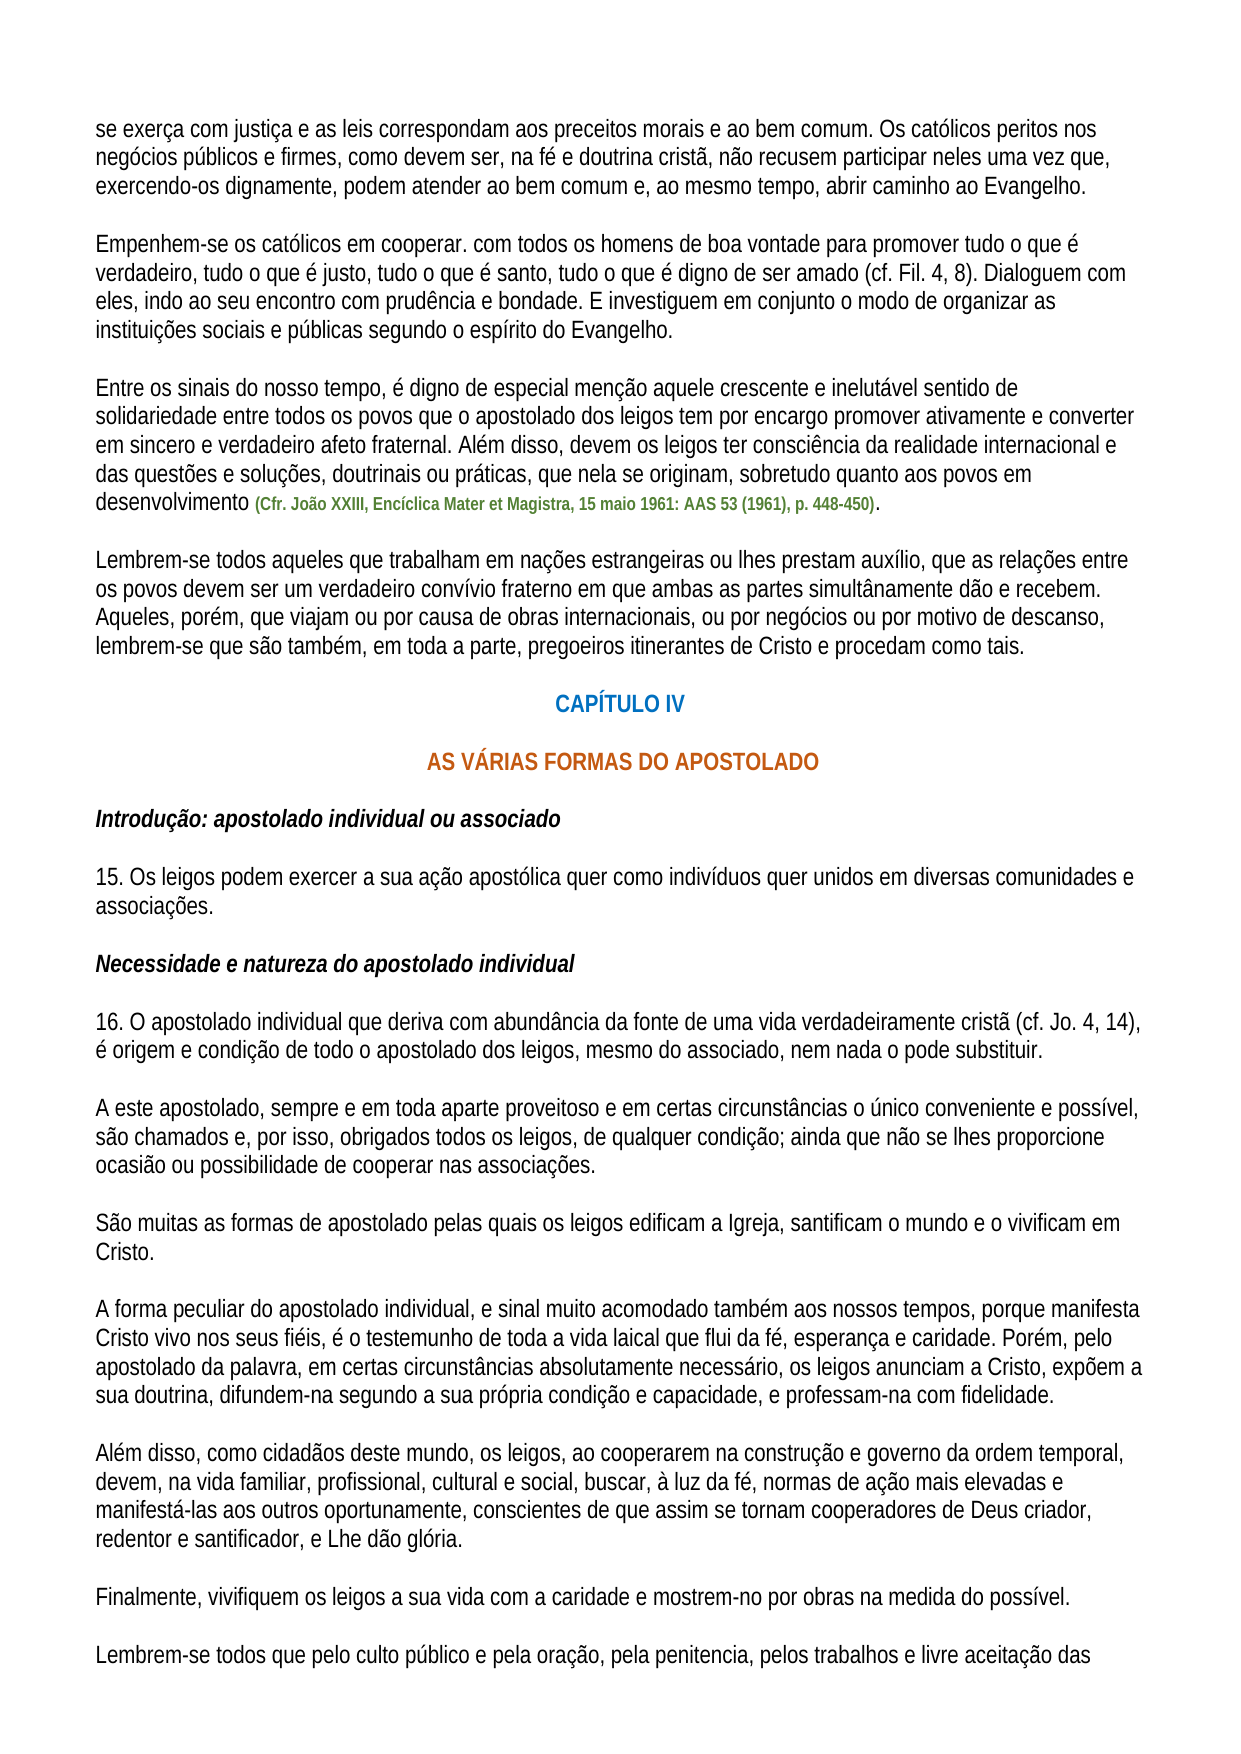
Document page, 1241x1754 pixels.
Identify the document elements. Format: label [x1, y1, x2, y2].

table_cell [77, 77, 1163, 1676]
